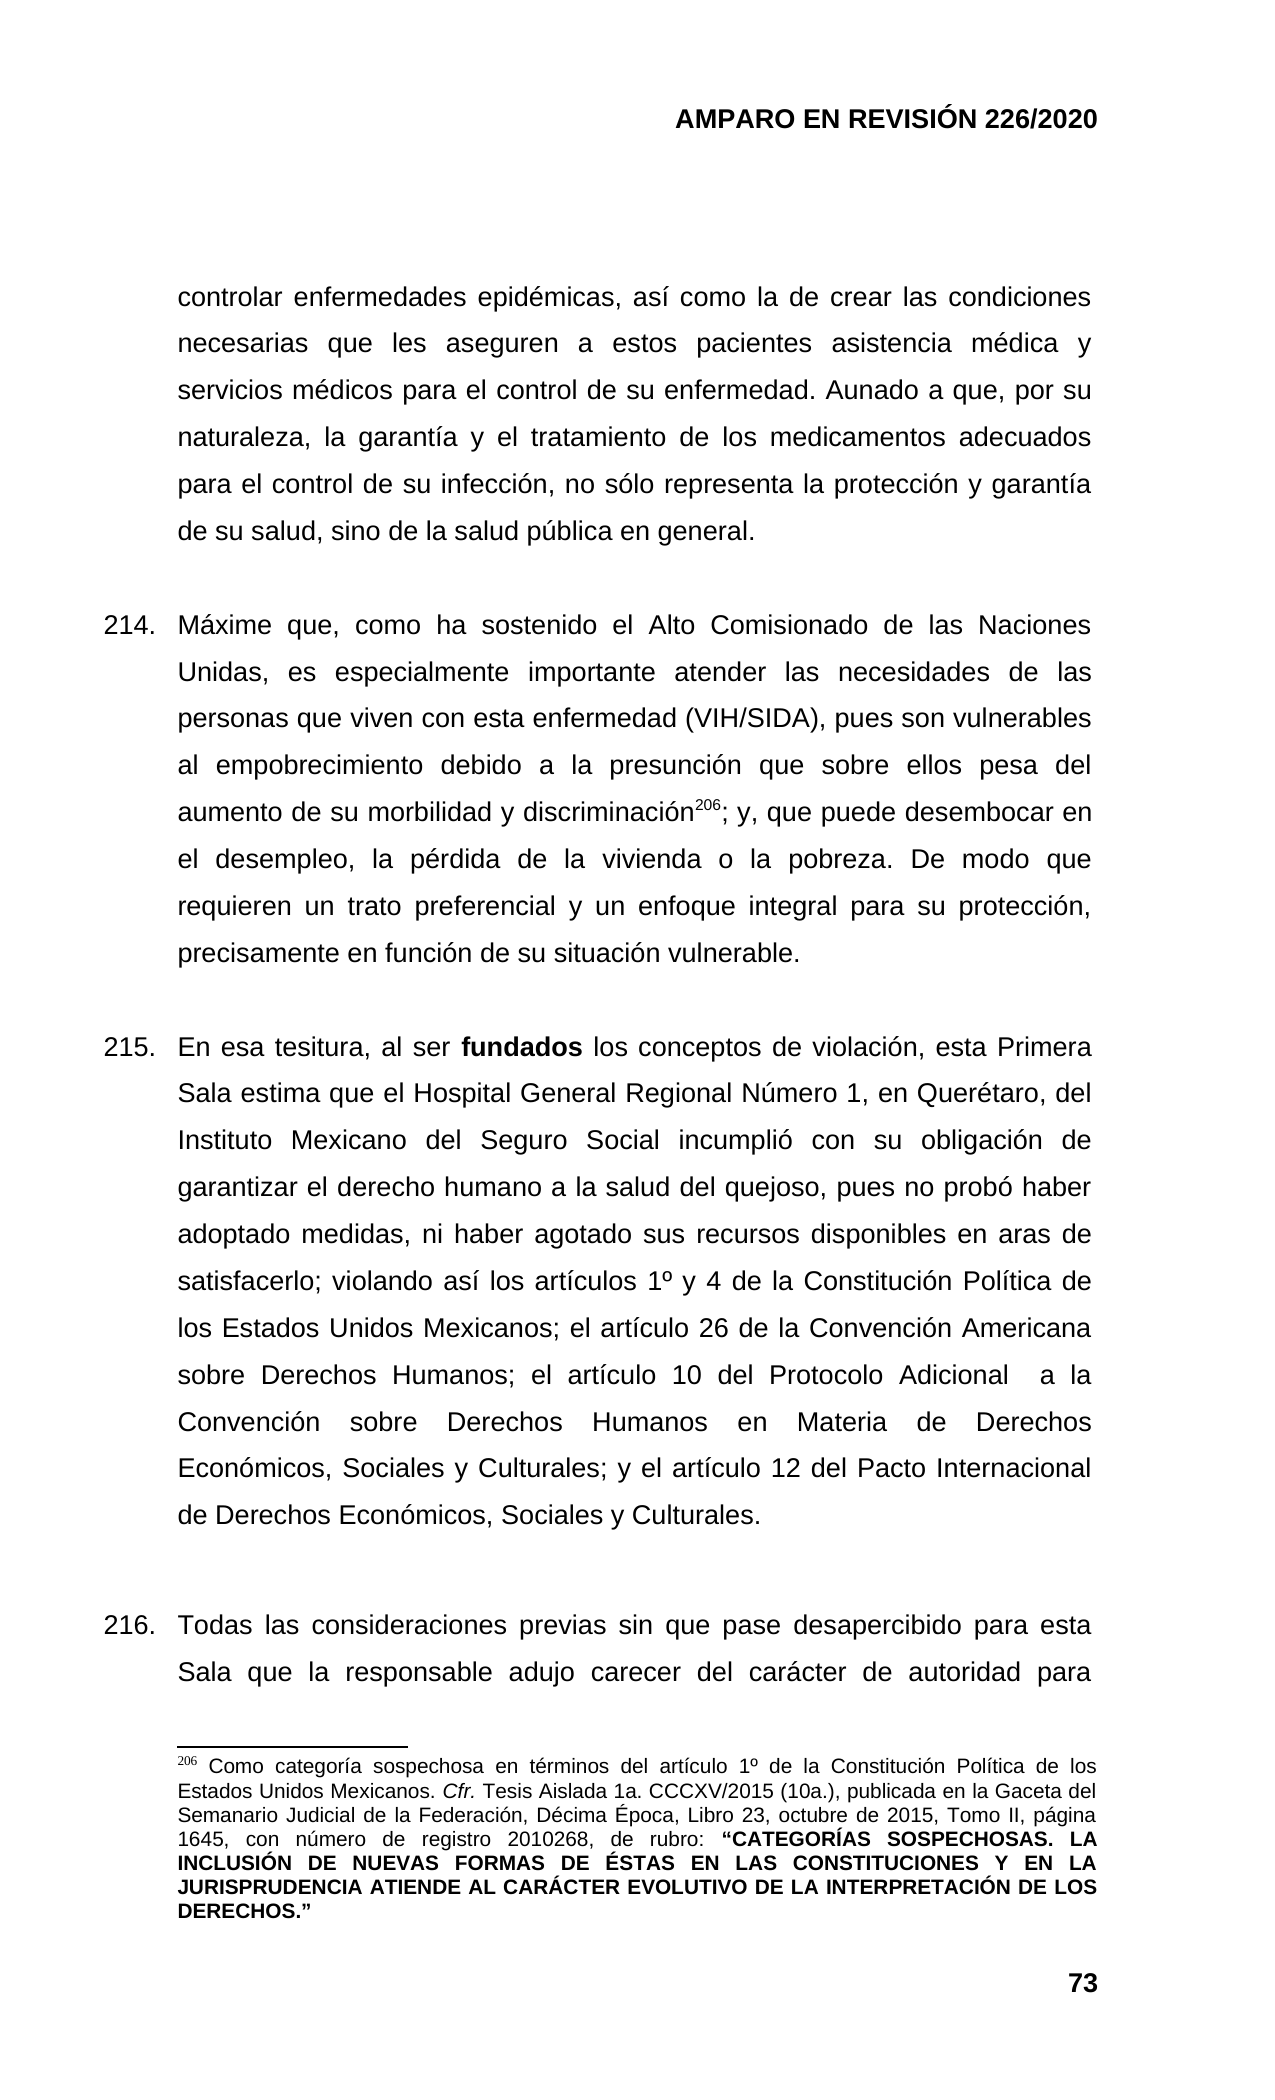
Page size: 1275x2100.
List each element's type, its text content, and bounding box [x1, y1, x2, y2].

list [103, 281, 1092, 546]
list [103, 1609, 1092, 1687]
list Máxime que, como ha sostenido el Alto Comisionado de las Naciones Unidas, es especialmente importante atender las necesidades de las personas que viven con esta enfermedad (VIH/SIDA), pues son vulnerables al empobrecimiento debido a la presunción que sobre ellos pesa del aumento de su morbilidad y discriminación; y, que puede desembocar en el desempleo, la pérdida de la vivienda o la pobreza. De modo que requieren un trato preferencial y un enfoque integral para su protección, precisamente en función de su situación vulnerable. [103, 609, 1092, 968]
list En esa tesitura, al ser fundados los conceptos de violación, esta Primera Sala estima que el Hospital General Regional Número 1, en Querétaro, del Instituto Mexicano del Seguro Social incumplió con su obligación de garantizar el derecho humano a la salud del quejoso, pues no probó haber adoptado medidas, ni haber agotado sus recursos disponibles en aras de satisfacerlo; violando así los artículos 1º y 4 de la Constitución Política de los Estados Unidos Mexicanos; el artículo 26 de la Convención Americana sobre Derechos Humanos; el artículo 10 del Protocolo Adicional a la Convención sobre Derechos Humanos en Materia de Derechos Económicos, Sociales y Culturales; y el artículo 12 del Pacto Internacional de Derechos Económicos, Sociales y Culturales. [103, 1031, 1092, 1531]
